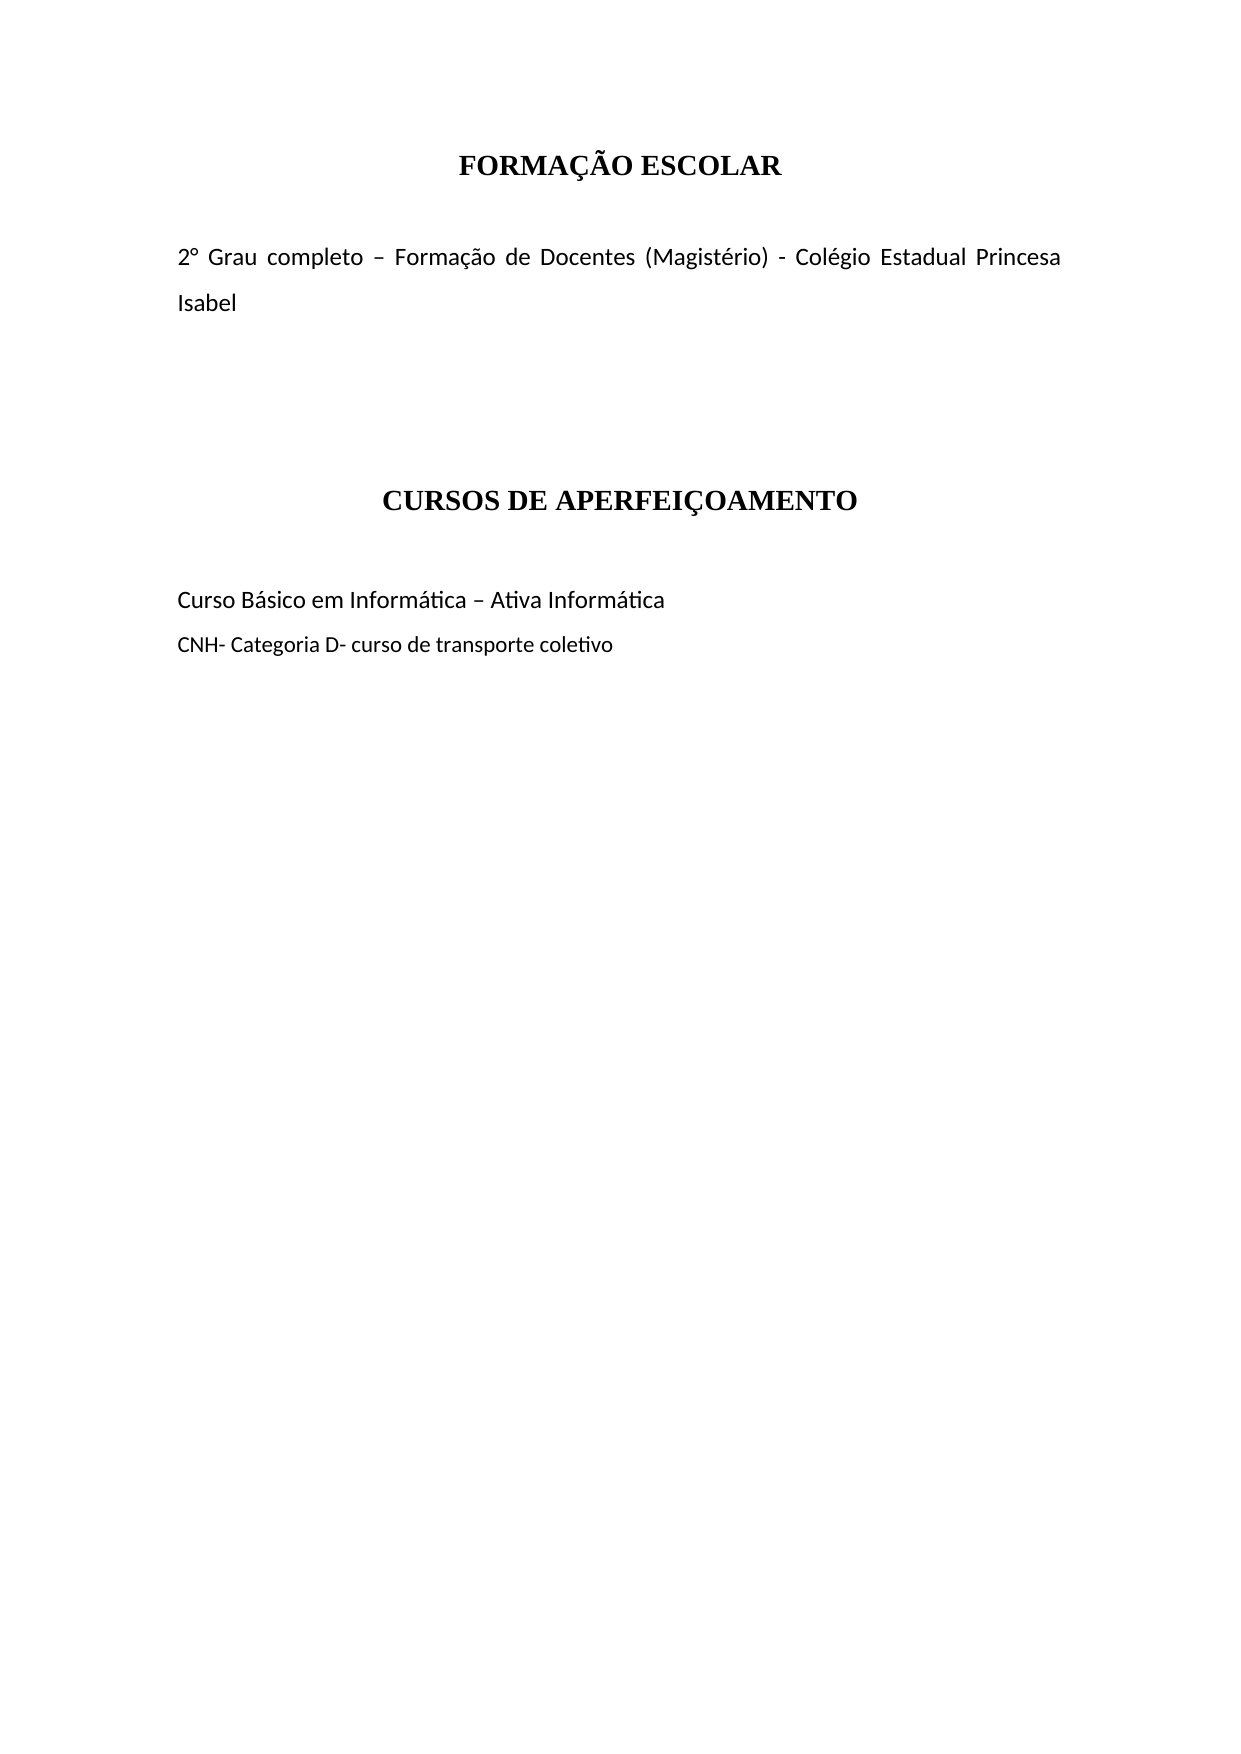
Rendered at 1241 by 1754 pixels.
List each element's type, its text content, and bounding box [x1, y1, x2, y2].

text 2° Grau completo – Formação de Docentes (Magistério) - Colégio Estadual Princesa Isabel [177, 241, 1063, 317]
text FORMAÇÃO ESCOLAR [177, 148, 1063, 181]
text CNH- Categoria D- curso de transporte coletivo [177, 630, 1063, 658]
text Curso Básico em Informática – Ativa Informática [177, 584, 1063, 614]
text CURSOS DE APERFEIÇOAMENTO [177, 483, 1063, 517]
